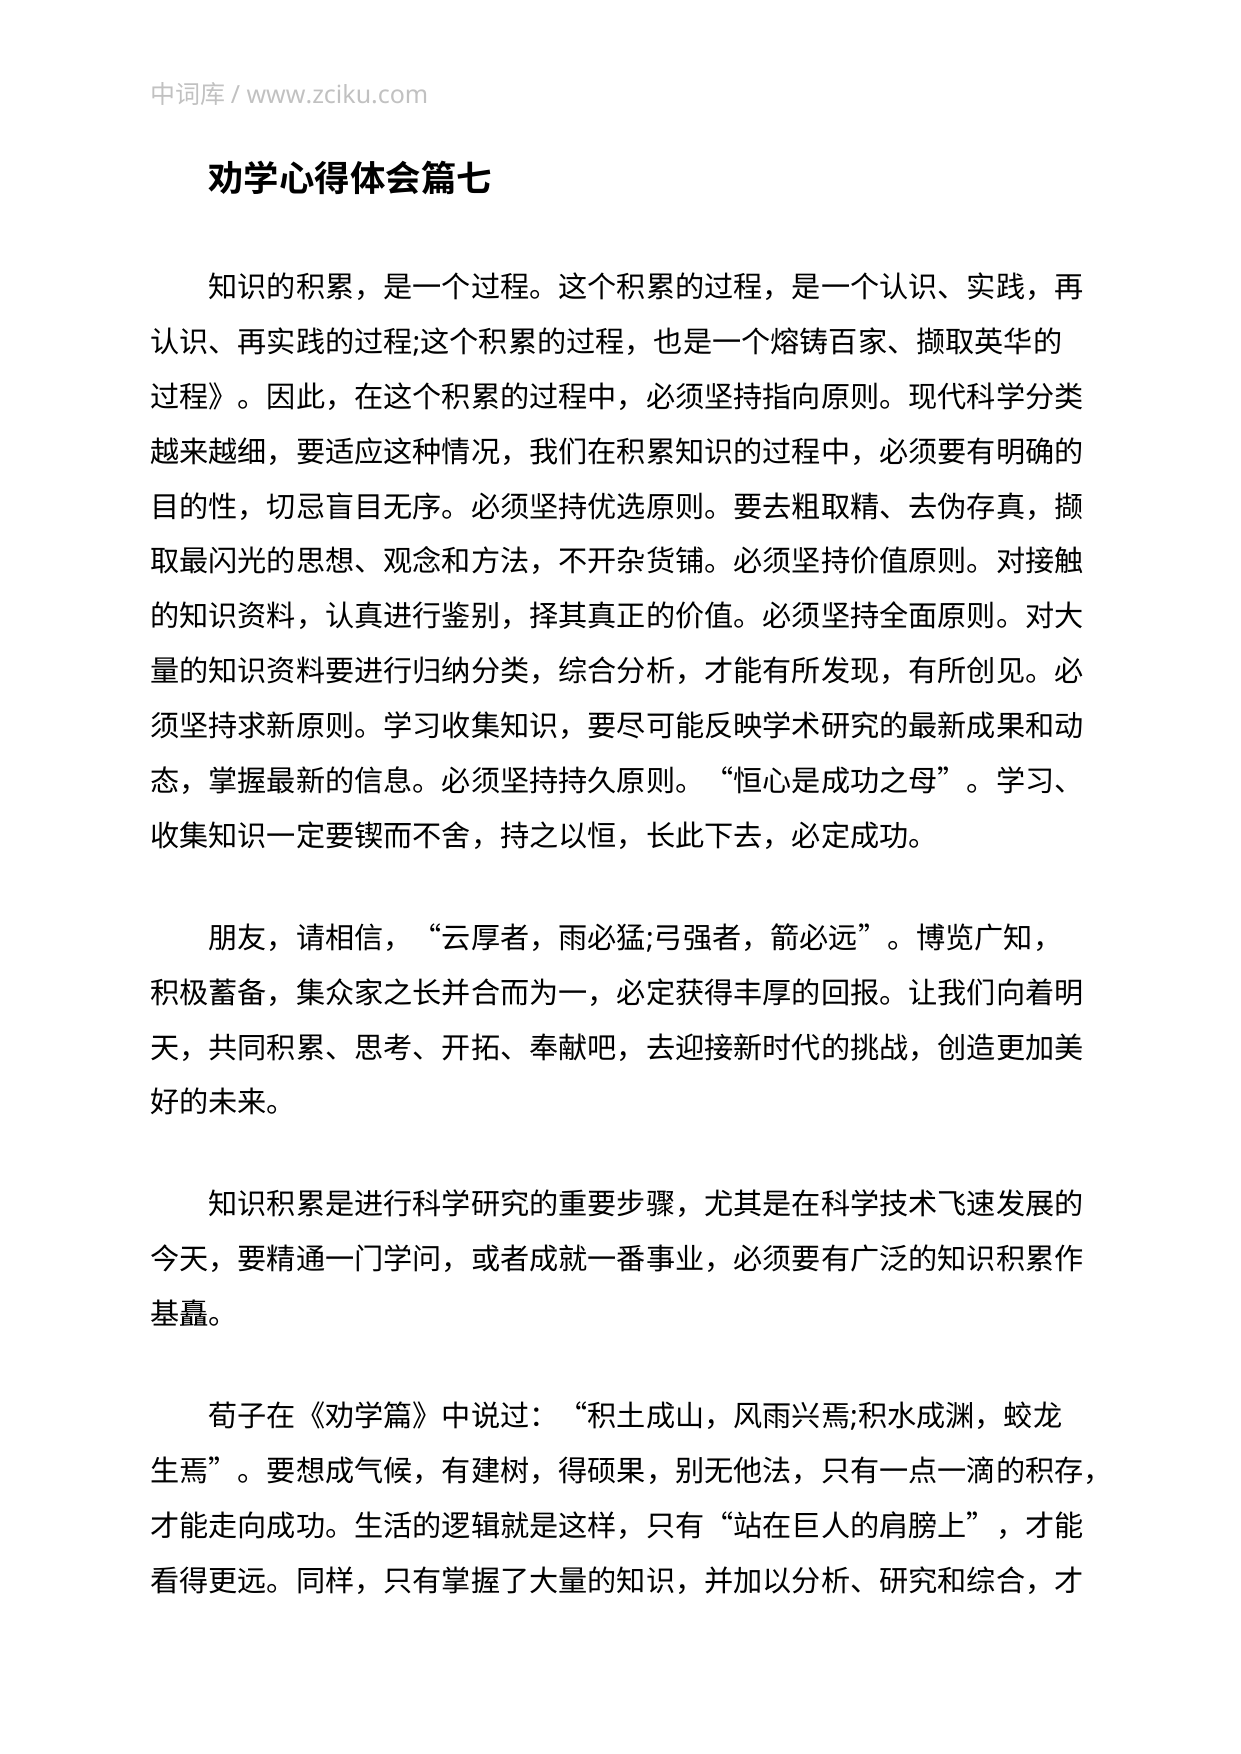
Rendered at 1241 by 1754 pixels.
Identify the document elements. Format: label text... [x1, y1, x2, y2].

text 朋友，请相信，“云厚者，雨必猛;弓强者，箭必远”。博览广知，积极蓄备，集众家之长并合而为一，必定获得丰厚的回报。让我们向着明天，共同积累、思考、开拓、奉献吧，去迎接新时代的挑战，创造更加美好的未来。 [150, 914, 1090, 1121]
text 知识的积累，是一个过程。这个积累的过程，是一个认识、实践，再认识、再实践的过程;这个积累的过程，也是一个熔铸百家、撷取英华的过程》。因此，在这个积累的过程中，必须坚持指向原则。现代科学分类越来越细，要适应这种情况，我们在积累知识的过程中，必须要有明确的目的性，切忌盲目无序。必须坚持优选原则。要去粗取精、去伪存真，撷取最闪光的思想、观念和方法，不开杂货铺。必须坚持价值原则。对接触的知识资料，认真进行鉴别，择其真正的价值。必须坚持全面原则。对大量的知识资料要进行归纳分类，综合分析，才能有所发现，有所创见。必须坚持求新原则。学习收集知识，要尽可能反映学术研究的最新成果和动态，掌握最新的信息。必须坚持持久原则。“恒心是成功之母”。学习、收集知识一定要锲而不舍，持之以恒，长此下去，必定成功。 [150, 263, 1090, 855]
text 劝学心得体会篇七 [150, 150, 1090, 201]
text 知识积累是进行科学研究的重要步骤，尤其是在科学技术飞速发展的今天，要精通一门学问，或者成就一番事业，必须要有广泛的知识积累作基矗。 [150, 1181, 1090, 1333]
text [150, 1392, 1090, 1599]
